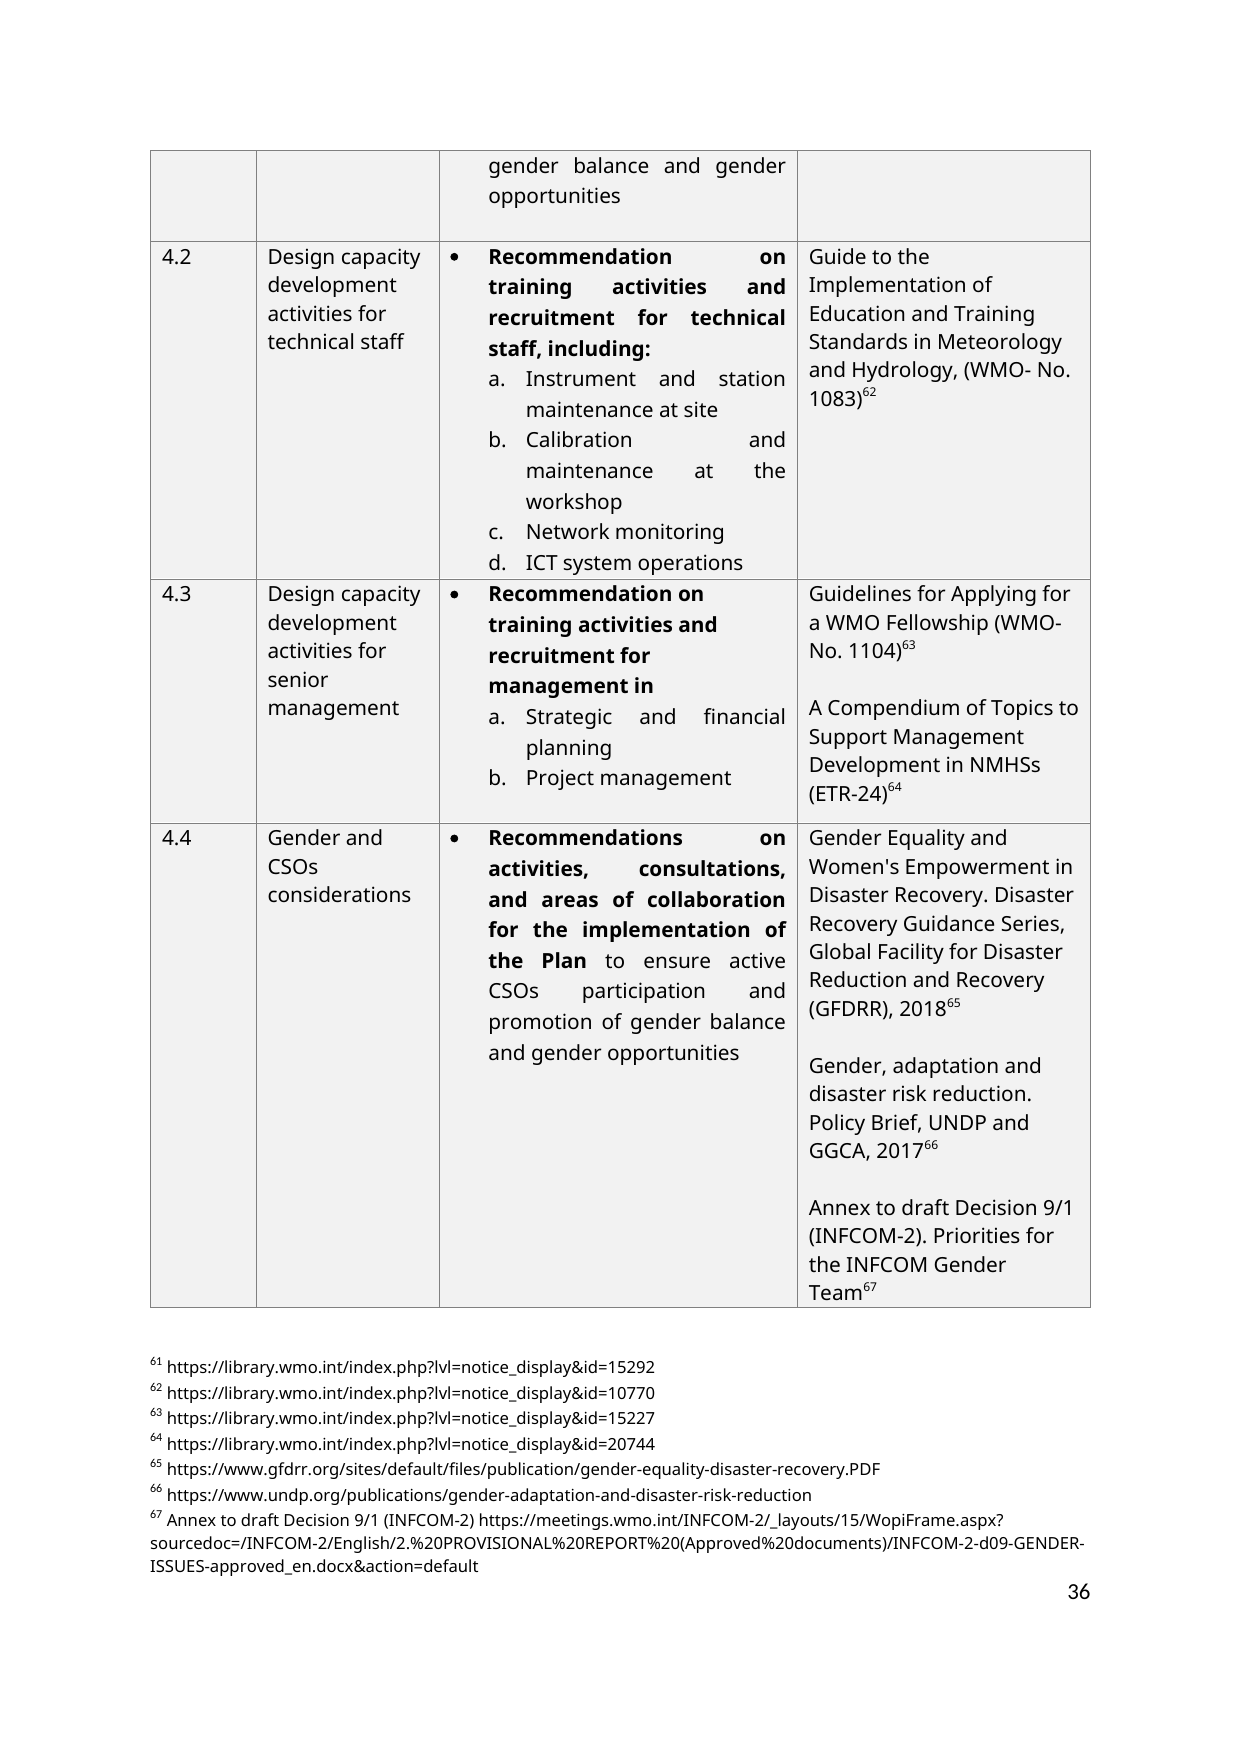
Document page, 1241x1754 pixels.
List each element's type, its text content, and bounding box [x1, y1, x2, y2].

table_cell Guide to the Implementation of Education and Training Standards in Meteorology and Hydrology, (WMO- No. 1083) [798, 242, 1090, 578]
table_cell 4.4 [151, 824, 256, 1307]
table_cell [440, 151, 797, 241]
table_cell Design capacity development activities for technical staff [257, 242, 439, 578]
table_cell 4.3 [151, 580, 256, 822]
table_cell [257, 151, 439, 241]
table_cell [798, 151, 1090, 241]
table_cell Recommendation on training activities and recruitment for management in Strategic and financial planning Project management [440, 580, 797, 822]
table_cell 4.2 [151, 242, 256, 578]
table_cell Recommendation on training activities and recruitment for technical staff, including: Instrument and station maintenance at site Calibration and maintenance at the workshop Network monitoring ICT system operations [440, 242, 797, 578]
table_cell Design capacity development activities for senior management [257, 580, 439, 822]
table_cell 4.1 [151, 151, 256, 241]
table_cell Gender and CSOs considerations [257, 824, 439, 1307]
table_cell Recommendations on activities, consultations, and areas of collaboration for the implementation of the Plan to ensure active CSOs participation and promotion of gender balance and gender opportunities [440, 824, 797, 1307]
table_cell Guidelines for Applying for a WMO Fellowship (WMO- No. 1104) A Compendium of Topics to Support Management Development in NMHSs (ETR-24) [798, 580, 1090, 822]
table_cell Gender Equality and Women's Empowerment in Disaster Recovery. Disaster Recovery Guidance Series, Global Facility for Disaster Reduction and Recovery (GFDRR), 2018 Gender, adaptation and disaster risk reduction. Policy Brief, UNDP and GGCA, 2017 Annex to draft Decision 9/1 (INFCOM-2). Priorities for the INFCOM Gender Team [798, 824, 1090, 1307]
